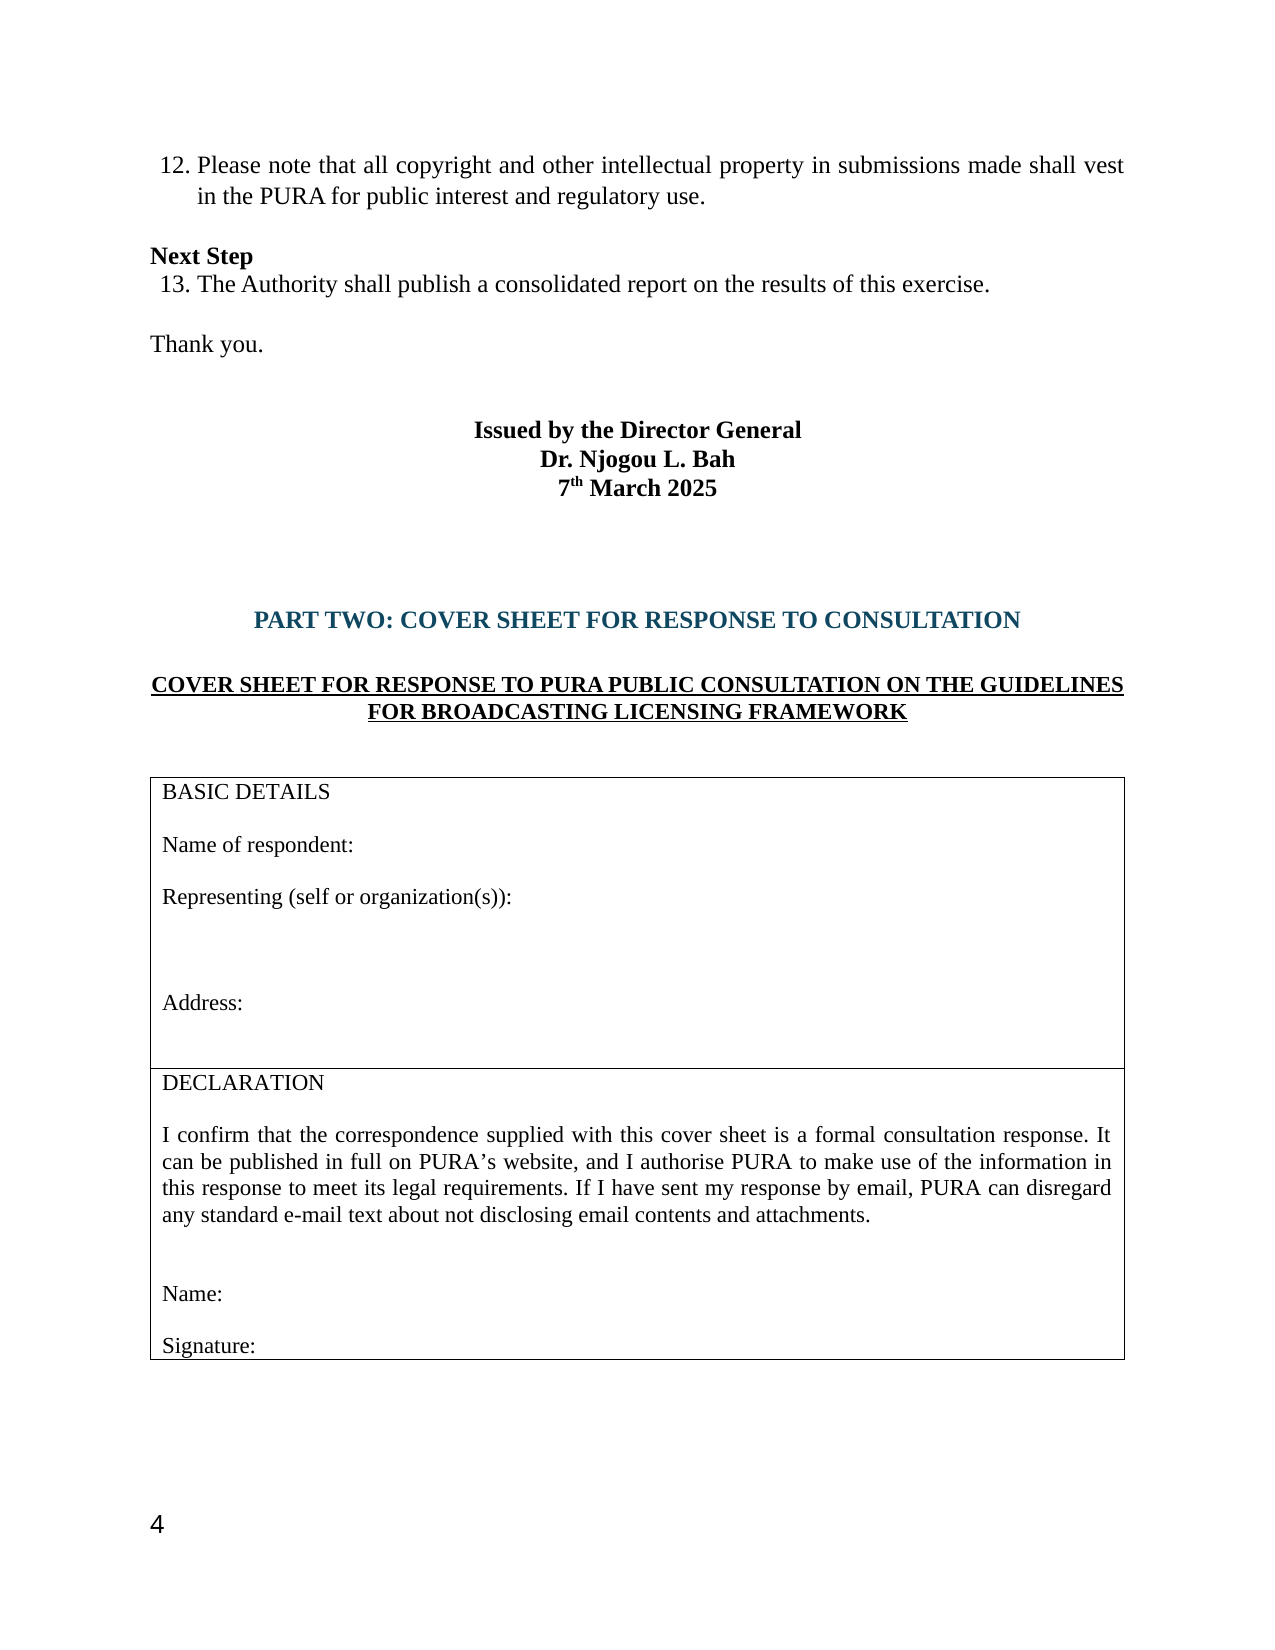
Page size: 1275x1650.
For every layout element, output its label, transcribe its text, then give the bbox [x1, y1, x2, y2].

list The Authority shall publish a consolidated report on the results of this exercise. [159, 269, 1125, 298]
text 7th March 2025 [150, 473, 1125, 502]
table_cell DECLARATION I confirm that the correspondence supplied with this cover sheet is a formal consultation response. It can be published in full on PURA’s website, and I authorise PURA to make use of the information in this response to meet its legal requirements. If I have sent my response by email, PURA can disregard any standard e-mail text about not disclosing email contents and attachments. Name: Signature: [151, 1069, 1124, 1359]
list Next Step [150, 241, 1125, 269]
table_header BASIC DETAILS Name of respondent: Representing (self or organization(s)): Address: [151, 778, 1124, 1068]
text COVER SHEET FOR RESPONSE TO PURA PUBLIC CONSULTATION ON THE GUIDELINES FOR BROADCASTING LICENSING FRAMEWORK [150, 671, 1125, 724]
subtitle PART TWO: COVER SHEET FOR RESPONSE TO CONSULTATION [150, 606, 1125, 634]
list Please note that all copyright and other intellectual property in submissions made shall vest in the PURA for public interest and regulatory use. [159, 150, 1125, 210]
text Dr. Njogou L. Bah [150, 444, 1125, 473]
text Thank you. [150, 329, 1125, 358]
text Issued by the Director General [150, 416, 1125, 444]
